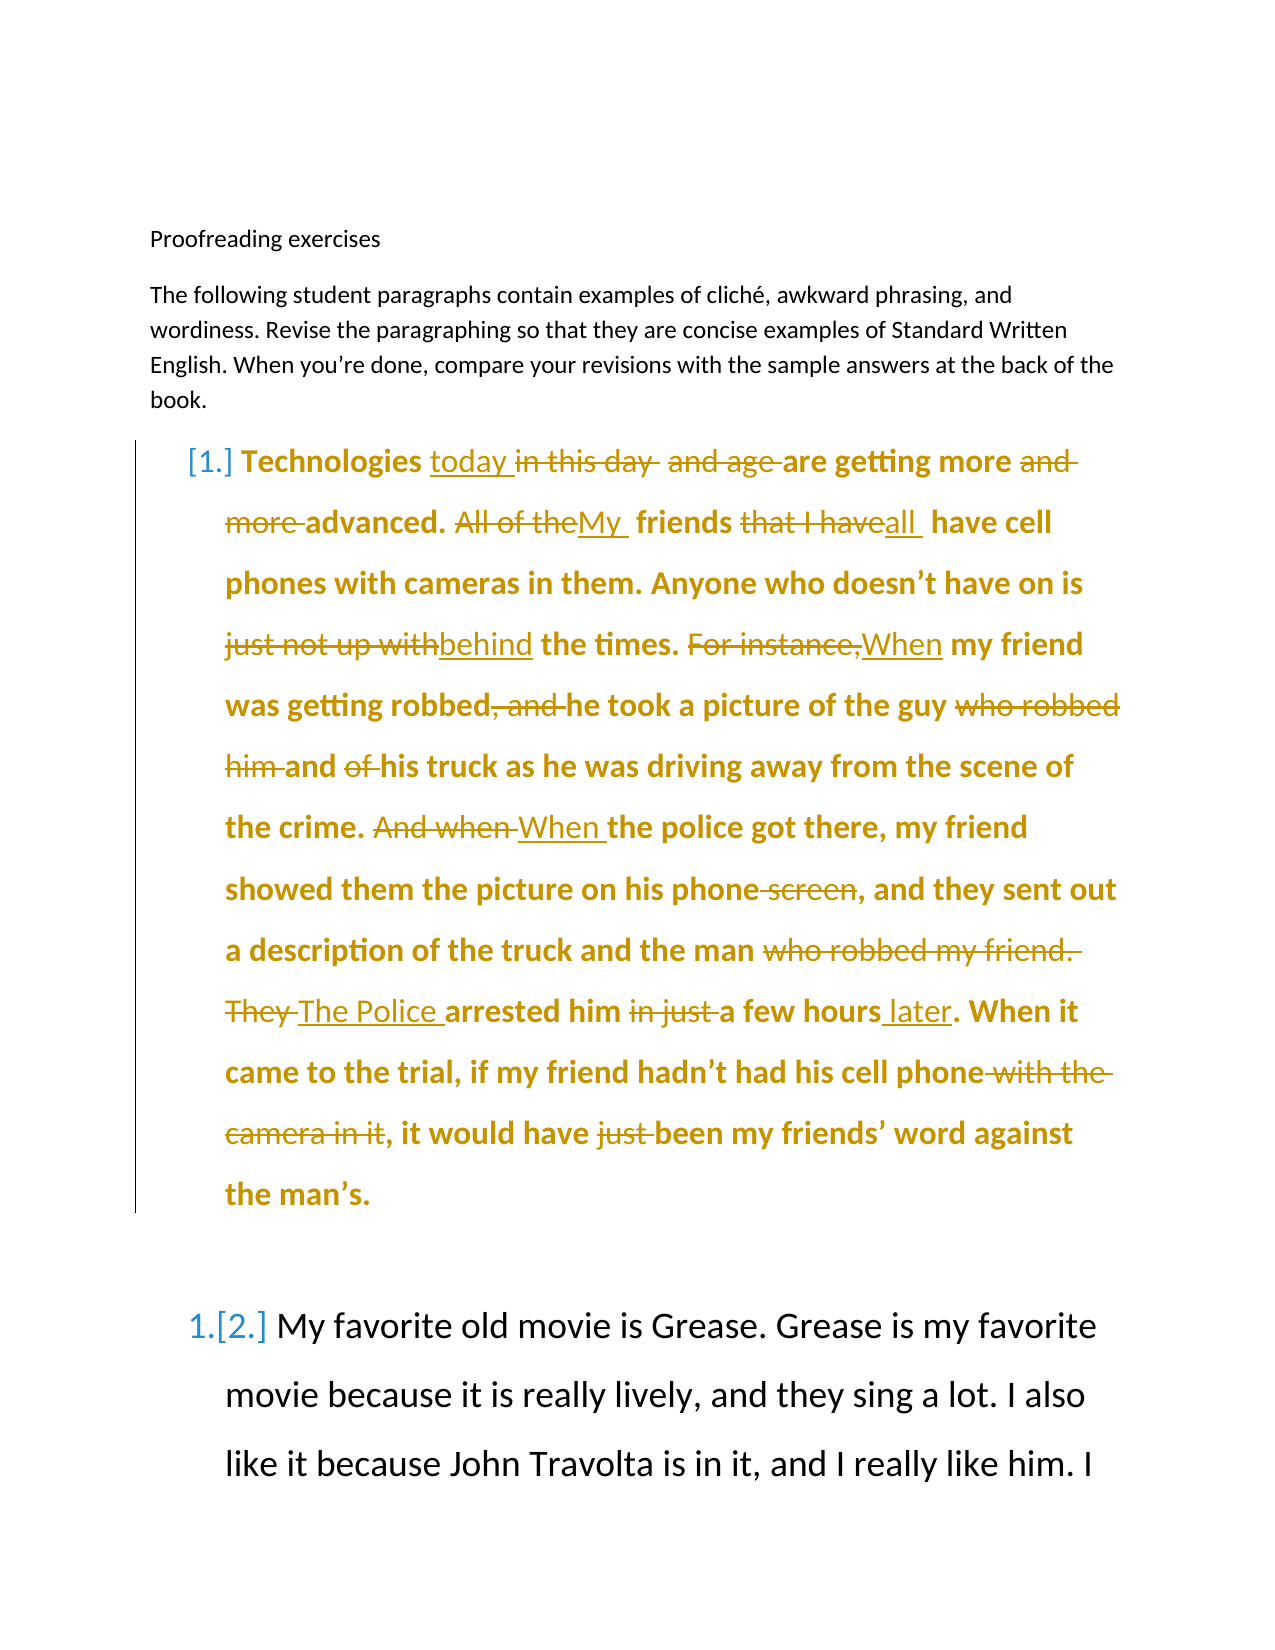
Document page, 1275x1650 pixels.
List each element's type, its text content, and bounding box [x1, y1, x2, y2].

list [187, 1302, 1125, 1486]
list Technologies are getting more advanced. friends have cell phones with cameras in them. Anyone who doesn’t have on is the times. my friend was getting robbedhe took a picture of the guy and his truck as he was driving away from the scene of the crime. the police got there, my friend showed them the picture on his phone, and they sent out a description of the truck and the man arrested him a few hours. When it came to the trial, if my friend hadn’t had his cell phone, it would have been my friends’ word against the man’s. [187, 440, 1125, 1213]
text The following student paragraphs contain examples of cliché, awkward phrasing, and wordiness. Revise the paragraphing so that they are concise examples of Standard Written English. When you’re done, compare your revisions with the sample answers at the back of the book. [150, 279, 1125, 415]
text Proofreading exercises [150, 223, 1125, 254]
